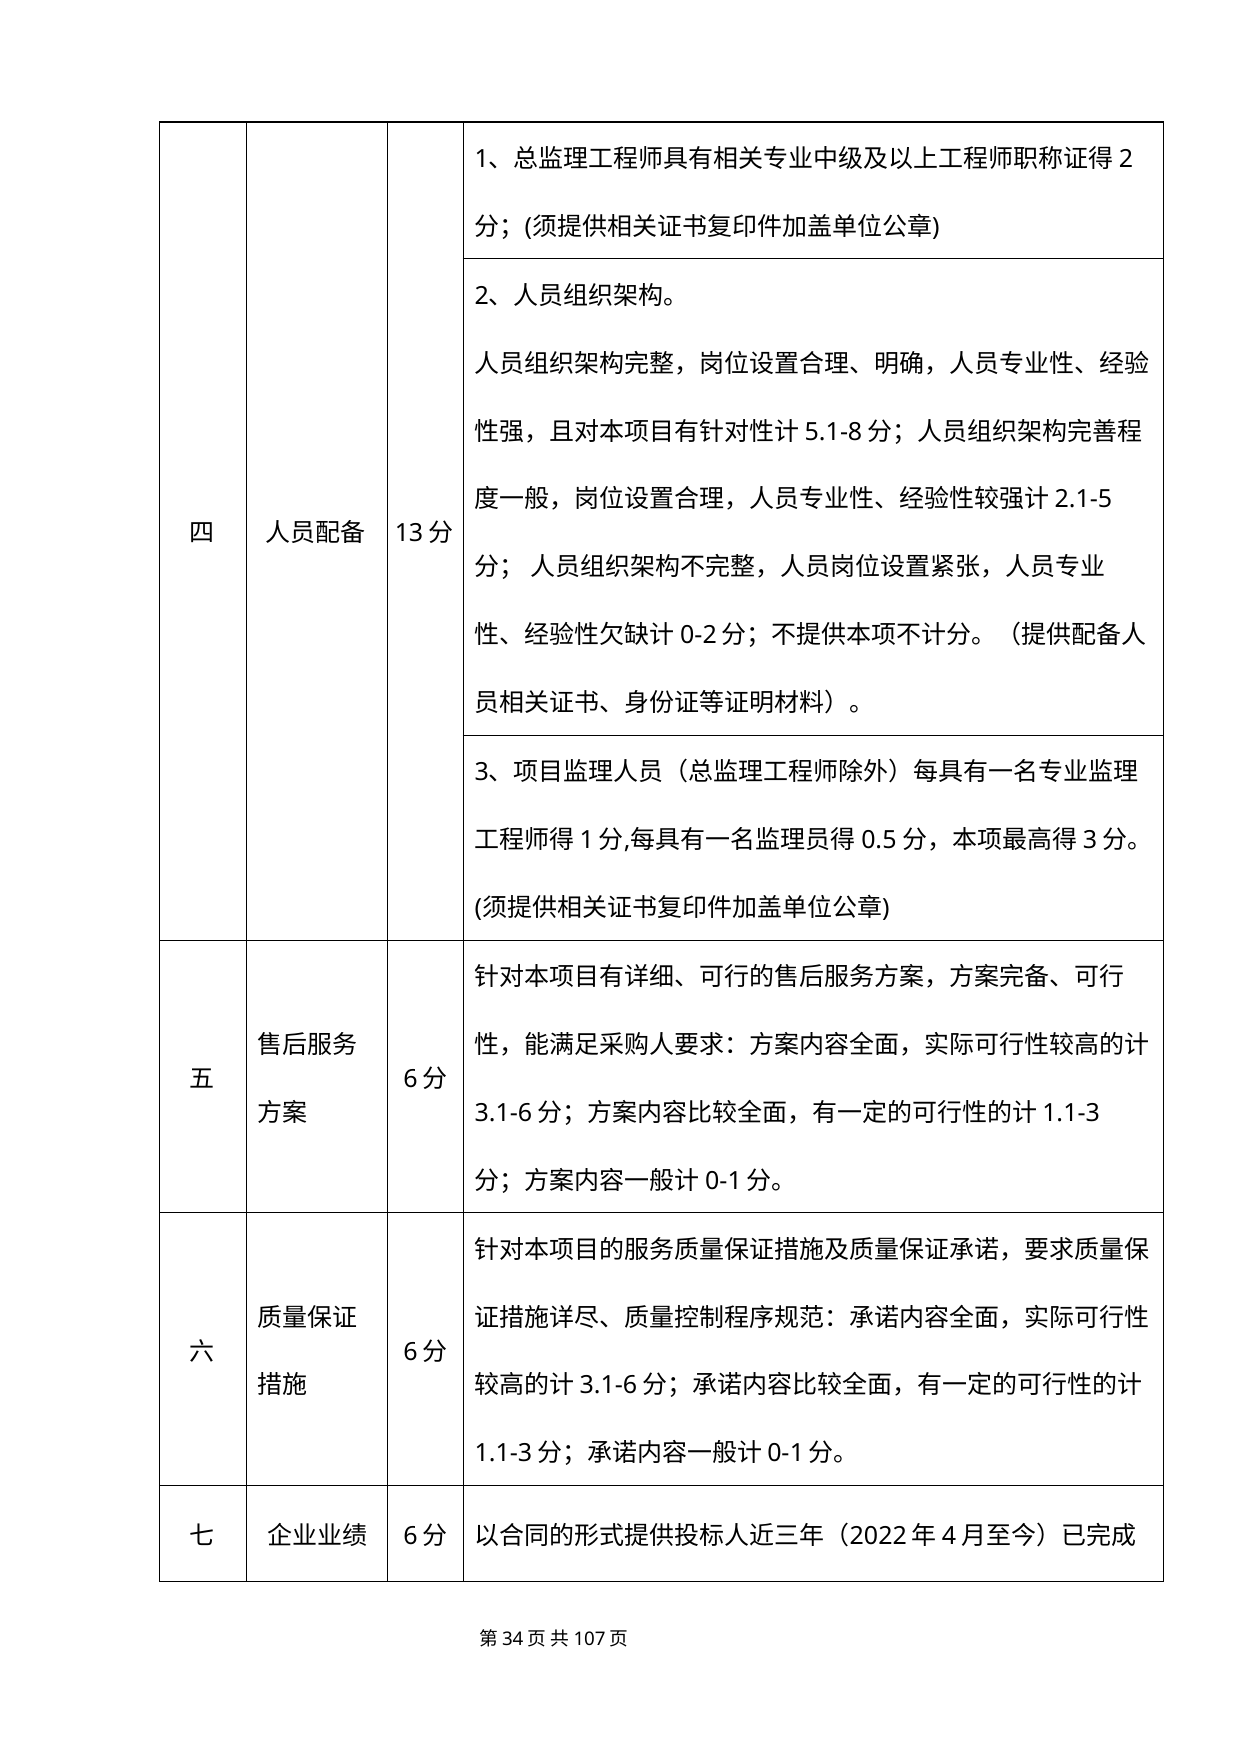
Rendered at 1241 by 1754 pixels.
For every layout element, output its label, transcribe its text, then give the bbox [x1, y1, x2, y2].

table_cell 3、项目监理人员（总监理工程师除外）每具有一名专业监理工程师得1分,每具有一名监理员得 0.5 分，本项最高得3分。(须提供相关证书复印件加盖单位公章) [464, 736, 1163, 939]
table_cell 6分 [388, 1213, 463, 1485]
table_cell 企业业绩 [247, 1486, 387, 1581]
table_cell 6分 [388, 941, 463, 1212]
table_cell 售后服务 方案 [247, 941, 387, 1212]
table_cell 6分 [388, 1486, 463, 1581]
table_cell 针对本项目有详细、可行的售后服务方案，方案完备、可行性，能满足采购人要求：方案内容全面，实际可行性较高的计3.1-6分；方案内容比较全面，有一定的可行性的计1.1-3分；方案内容一般计 0-1分。 [464, 941, 1163, 1212]
table_cell 1、总监理工程师具有相关专业中级及以上工程师职称证得2分；(须提供相关证书复印件加盖单位公章) [464, 123, 1163, 258]
table_cell 六 [160, 1213, 246, 1485]
table_cell 13分 [388, 123, 463, 939]
table_cell 针对本项目的服务质量保证措施及质量保证承诺，要求质量保证措施详尽、质量控制程序规范：承诺内容全面，实际可行性较高的计3.1-6分；承诺内容比较全面，有一定的可行性的计1.1-3分；承诺内容一般计0-1分。 [464, 1213, 1163, 1485]
table_cell 四 [160, 123, 246, 939]
table_cell 2、人员组织架构。 人员组织架构完整，岗位设置合理、明确，人员专业性、经验性强，且对本项目有针对性计5.1-8分；人员组织架构完善程度一般，岗位设置合理，人员专业性、经验性较强计2.1-5分； 人员组织架构不完整，人员岗位设置紧张，人员专业性、经验性欠缺计 0-2分；不提供本项不计分。（提供配备人员相关证书、身份证等证明材料）。 [464, 259, 1163, 735]
table_cell 人员配备 [247, 123, 387, 939]
table_cell 七 [160, 1486, 246, 1581]
table_cell 质量保证 措施 [247, 1213, 387, 1485]
table_cell 五 [160, 941, 246, 1212]
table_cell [464, 1486, 1163, 1581]
